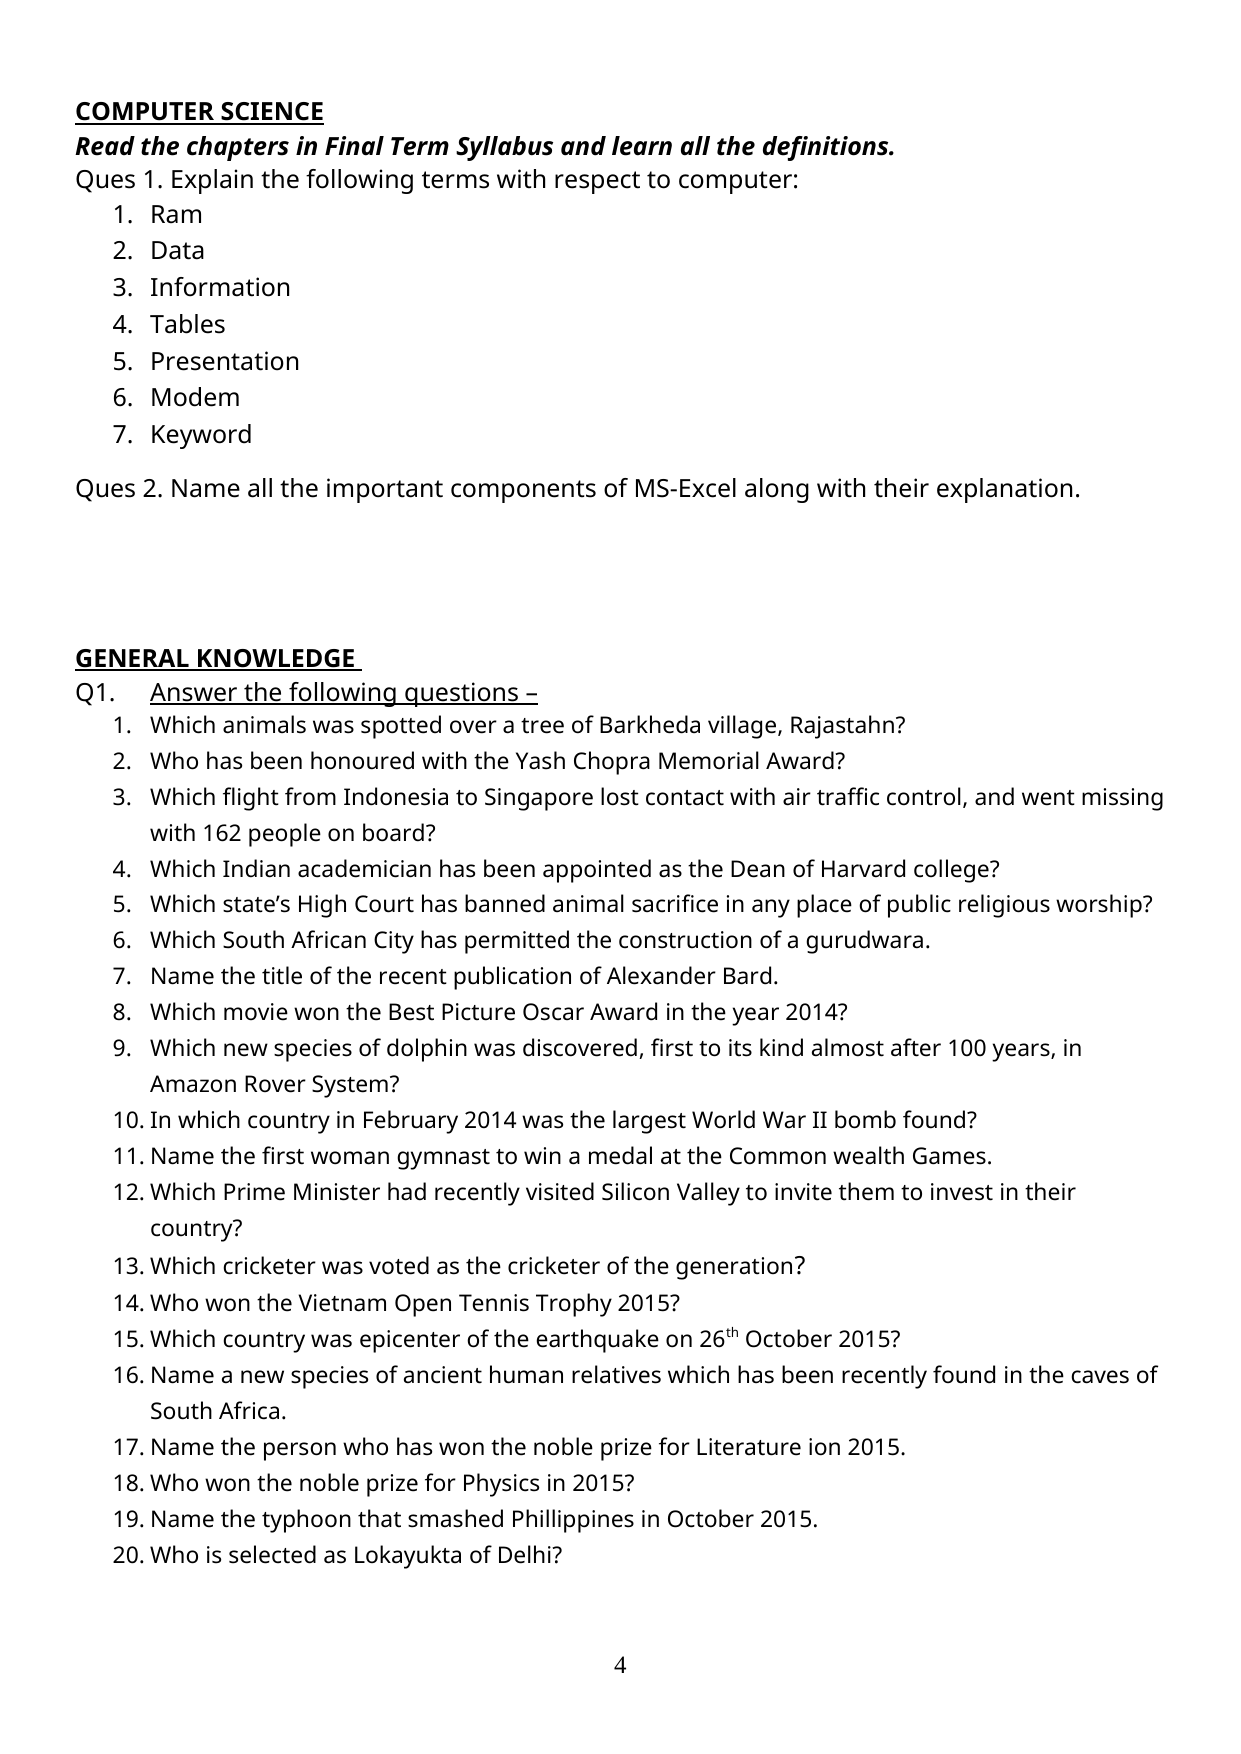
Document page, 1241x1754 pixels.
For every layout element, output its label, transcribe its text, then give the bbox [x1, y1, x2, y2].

list Which South African City has permitted the construction of a gurudwara. [112, 924, 1165, 956]
list Which flight from Indonesia to Singapore lost contact with air traffic control, and went missing with 162 people on board? [112, 781, 1165, 848]
list Which country was epicenter of the earthquake on 26th October 2015? [112, 1323, 1165, 1354]
list Tables [112, 307, 1165, 341]
list Who won the noble prize for Physics in 2015? [112, 1467, 1165, 1498]
text GENERAL KNOWLEDGE [75, 641, 1165, 675]
list Which movie won the Best Picture Oscar Award in the year 2014? [112, 996, 1165, 1027]
list Who won the Vietnam Open Tennis Trophy 2015? [112, 1287, 1165, 1318]
list Which new species of dolphin was discovered, first to its kind almost after 100 years, in Amazon Rover System? [112, 1032, 1165, 1099]
list Which Prime Minister had recently visited Silicon Valley to invite them to invest in their country? [112, 1176, 1165, 1243]
list Keyword [112, 417, 1165, 451]
list Which Indian academician has been appointed as the Dean of Harvard college? [112, 852, 1165, 884]
list Which cricketer was voted as the cricketer of the generation? [112, 1248, 1165, 1282]
text Ques 1. Explain the following terms with respect to computer: [75, 162, 1165, 196]
list Name the title of the recent publication of Alexander Bard. [112, 960, 1165, 992]
list Who has been honoured with the Yash Chopra Memorial Award? [112, 745, 1165, 776]
list Which state’s High Court has banned animal sacrifice in any place of public religious worship? [112, 888, 1165, 920]
list Data [112, 233, 1165, 267]
text COMPUTER SCIENCE [75, 94, 1165, 128]
list In which country in February 2014 was the largest World War II bomb found? [112, 1104, 1165, 1135]
list Which animals was spotted over a tree of Barkheda village, Rajastahn? [112, 709, 1165, 740]
text Read the chapters in Final Term Syllabus and learn all the definitions. [75, 128, 1165, 162]
text Ques 2. Name all the important components of MS-Excel along with their explanation. [75, 470, 1165, 504]
list Name the person who has won the noble prize for Literature ion 2015. [112, 1431, 1165, 1462]
list Name the first woman gymnast to win a medal at the Common wealth Games. [112, 1140, 1165, 1171]
list Who is selected as Lokayukta of Delhi? [112, 1538, 1165, 1570]
list Modem [112, 380, 1165, 414]
text Q1. Answer the following questions – [75, 675, 1165, 709]
list Information [112, 270, 1165, 304]
list Presentation [112, 343, 1165, 377]
list Name the typhoon that smashed Phillippines in October 2015. [112, 1503, 1165, 1534]
list Name a new species of ancient human relatives which has been recently found in the caves of South Africa. [112, 1359, 1165, 1426]
list Ram [112, 196, 1165, 230]
